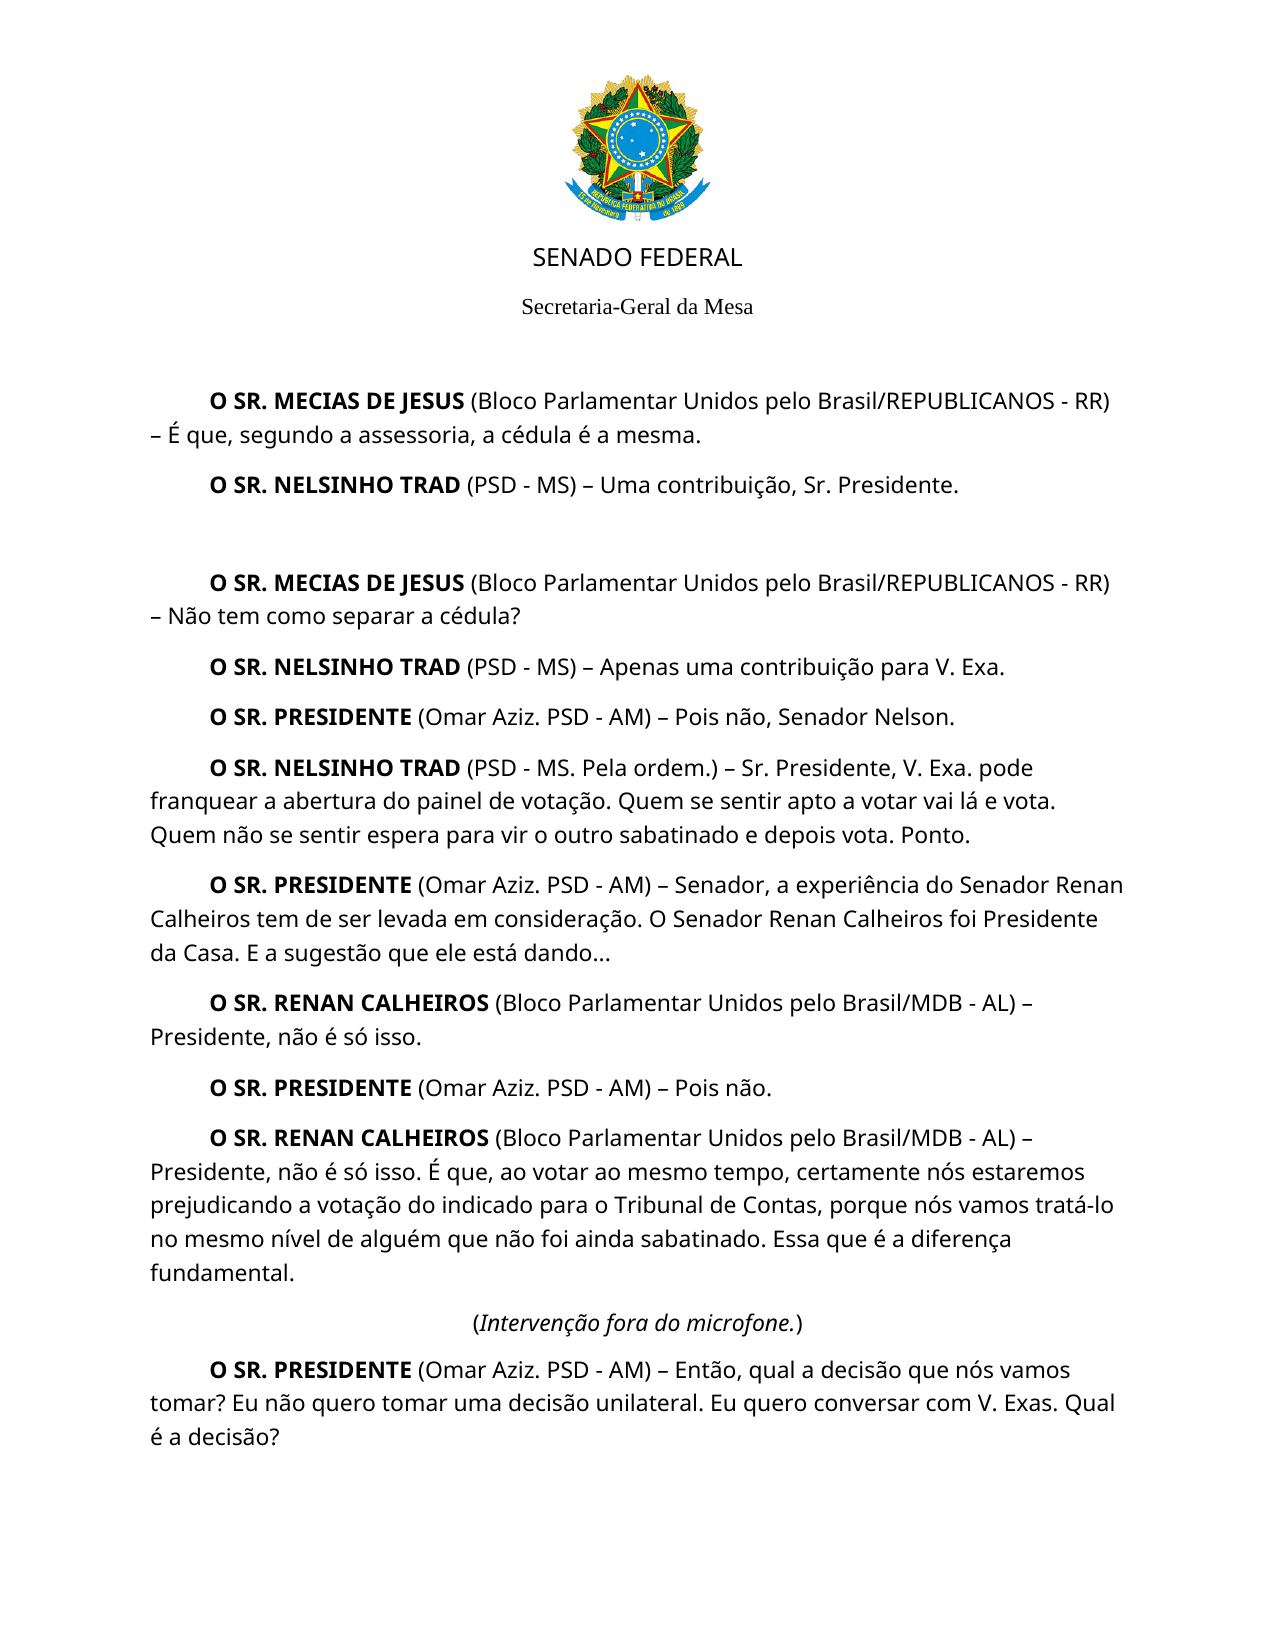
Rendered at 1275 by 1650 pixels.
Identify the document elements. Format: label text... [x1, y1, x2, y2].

text O SR. MECIAS DE JESUS (Bloco Parlamentar Unidos pelo Brasil/REPUBLICANOS - RR) – Não tem como separar a cédula? [150, 566, 1125, 631]
text O SR. PRESIDENTE (Omar Aziz. PSD - AM) – Então, qual a decisão que nós vamos tomar? Eu não quero tomar uma decisão unilateral. Eu quero conversar com V. Exas. Qual é a decisão? [150, 1353, 1125, 1452]
text O SR. RENAN CALHEIROS (Bloco Parlamentar Unidos pelo Brasil/MDB - AL) – Presidente, não é só isso. [150, 987, 1125, 1052]
text O SR. NELSINHO TRAD (PSD - MS) – Uma contribuição, Sr. Presidente. [150, 469, 1125, 500]
text O SR. NELSINHO TRAD (PSD - MS) – Apenas uma contribuição para V. Exa. [150, 651, 1125, 682]
text O SR. MECIAS DE JESUS (Bloco Parlamentar Unidos pelo Brasil/REPUBLICANOS - RR) – É que, segundo a assessoria, a cédula é a mesma. [150, 385, 1125, 450]
text O SR. PRESIDENTE (Omar Aziz. PSD - AM) – Pois não, Senador Nelson. [150, 701, 1125, 732]
text (Intervenção fora do microfone.) [150, 1307, 1125, 1338]
text O SR. PRESIDENTE (Omar Aziz. PSD - AM) – Senador, a experiência do Senador Renan Calheiros tem de ser levada em consideração. O Senador Renan Calheiros foi Presidente da Casa. E a sugestão que ele está dando... [150, 869, 1125, 968]
picture [564, 75, 711, 221]
text O SR. RENAN CALHEIROS (Bloco Parlamentar Unidos pelo Brasil/MDB - AL) – Presidente, não é só isso. É que, ao votar ao mesmo tempo, certamente nós estaremos prejudicando a votação do indicado para o Tribunal de Contas, porque nós vamos tratá-lo no mesmo nível de alguém que não foi ainda sabatinado. Essa que é a diferença fundamental. [150, 1122, 1125, 1288]
text O SR. NELSINHO TRAD (PSD - MS. Pela ordem.) – Sr. Presidente, V. Exa. pode franquear a abertura do painel de votação. Quem se sentir apto a votar vai lá e vota. Quem não se sentir espera para vir o outro sabatinado e depois vota. Ponto. [150, 751, 1125, 850]
text O SR. PRESIDENTE (Omar Aziz. PSD - AM) – Pois não. [150, 1071, 1125, 1103]
